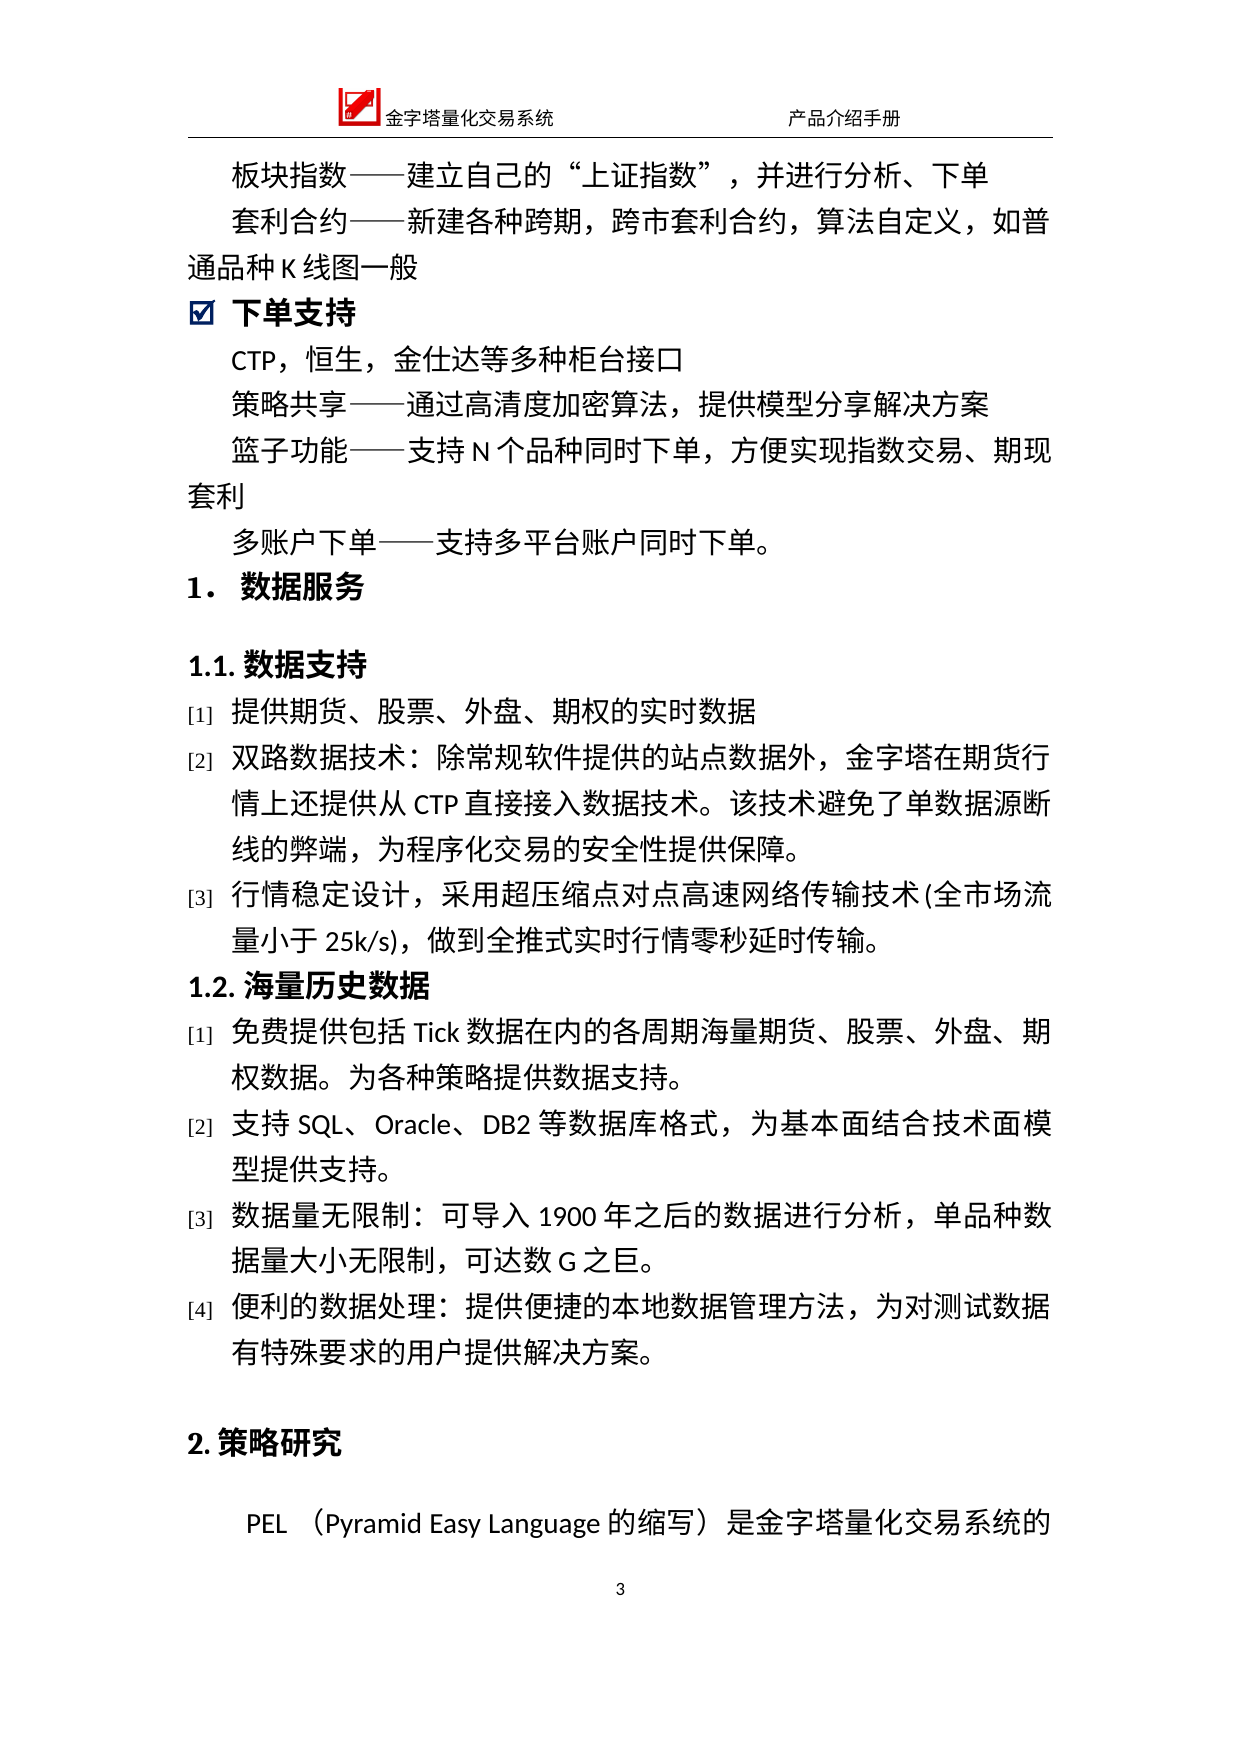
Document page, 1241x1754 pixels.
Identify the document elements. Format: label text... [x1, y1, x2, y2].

text CTP，恒生，金仕达等多种柜台接口 [187, 333, 1053, 379]
list 提供期货、股票、外盘、期权的实时数据 [187, 686, 1053, 732]
list 双路数据技术：除常规软件提供的站点数据外，金字塔在期货行情上还提供从CTP直接接入数据技术。该技术避免了单数据源断线的弊端，为程序化交易的安全性提供保障。 [187, 732, 1053, 869]
subtitle 2. 策略研究 [187, 1418, 1053, 1464]
text 套利合约——新建各种跨期，跨市套利合约，算法自定义，如普通品种K线图一般 [187, 196, 1053, 287]
subtitle 1.2. 海量历史数据 [187, 961, 1053, 1006]
list 免费提供包括Tick数据在内的各周期海量期货、股票、外盘、期权数据。为各种策略提供数据支持。 [187, 1006, 1053, 1098]
text 多账户下单——支持多平台账户同时下单。 [187, 517, 1053, 562]
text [187, 1497, 1053, 1542]
list 支持SQL、Oracle、DB2等数据库格式，为基本面结合技术面模型提供支持。 [187, 1098, 1053, 1189]
list 数据量无限制：可导入1900年之后的数据进行分析，单品种数据量大小无限制，可达数G之巨。 [187, 1189, 1053, 1281]
text 策略共享——通过高清度加密算法，提供模型分享解决方案 [187, 379, 1053, 425]
text 板块指数——建立自己的“上证指数”，并进行分析、下单 [187, 150, 1053, 196]
subtitle 1． 数据服务 [187, 562, 1053, 608]
text 篮子功能——支持N个品种同时下单，方便实现指数交易、期现套利 [187, 425, 1053, 517]
list 便利的数据处理：提供便捷的本地数据管理方法，为对测试数据有特殊要求的用户提供解决方案。 [187, 1281, 1053, 1373]
picture [338, 88, 381, 126]
list 下单支持 [187, 287, 1053, 333]
subtitle 1.1. 数据支持 [187, 641, 1053, 686]
list 行情稳定设计，采用超压缩点对点高速网络传输技术(全市场流量小于25k/s)，做到全推式实时行情零秒延时传输。 [187, 869, 1053, 961]
